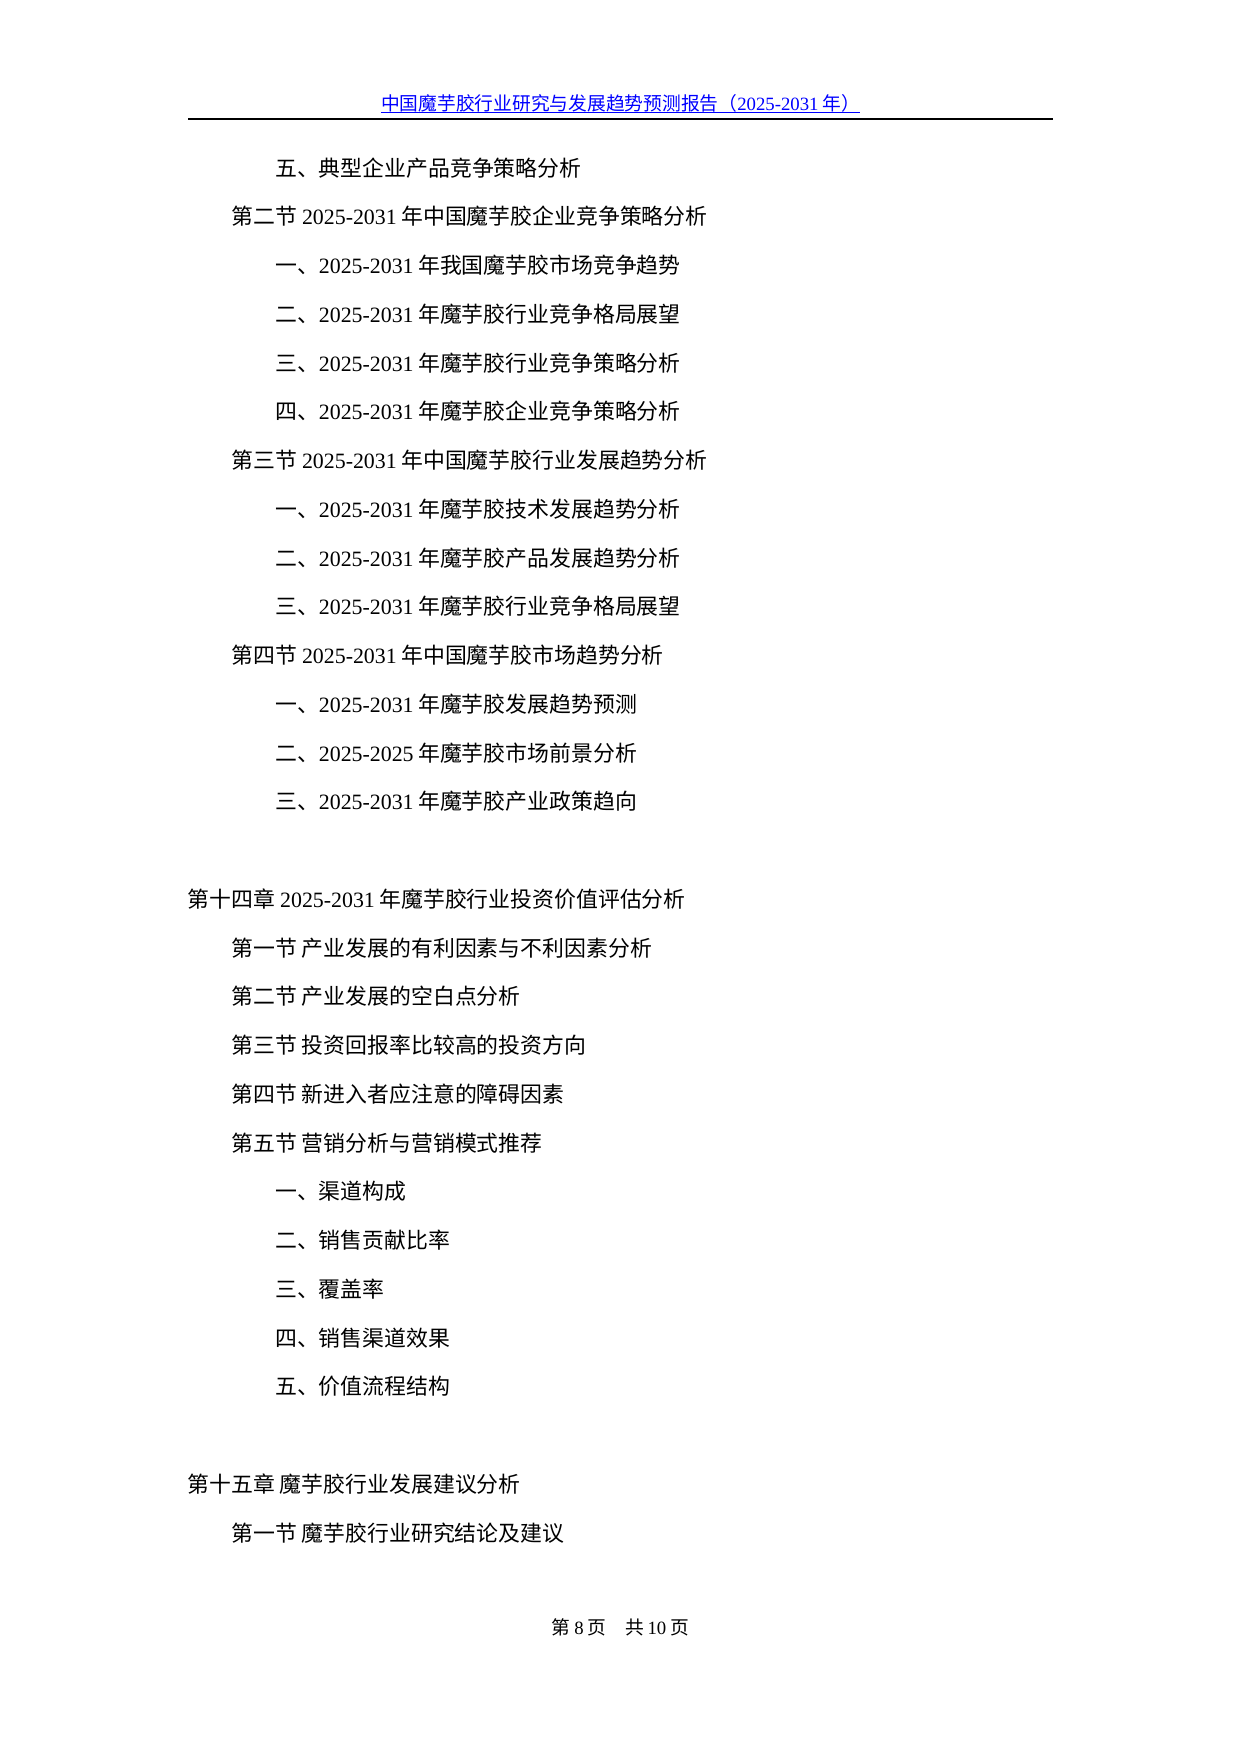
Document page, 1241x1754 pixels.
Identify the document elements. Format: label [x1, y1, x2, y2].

text [187, 150, 1053, 1548]
